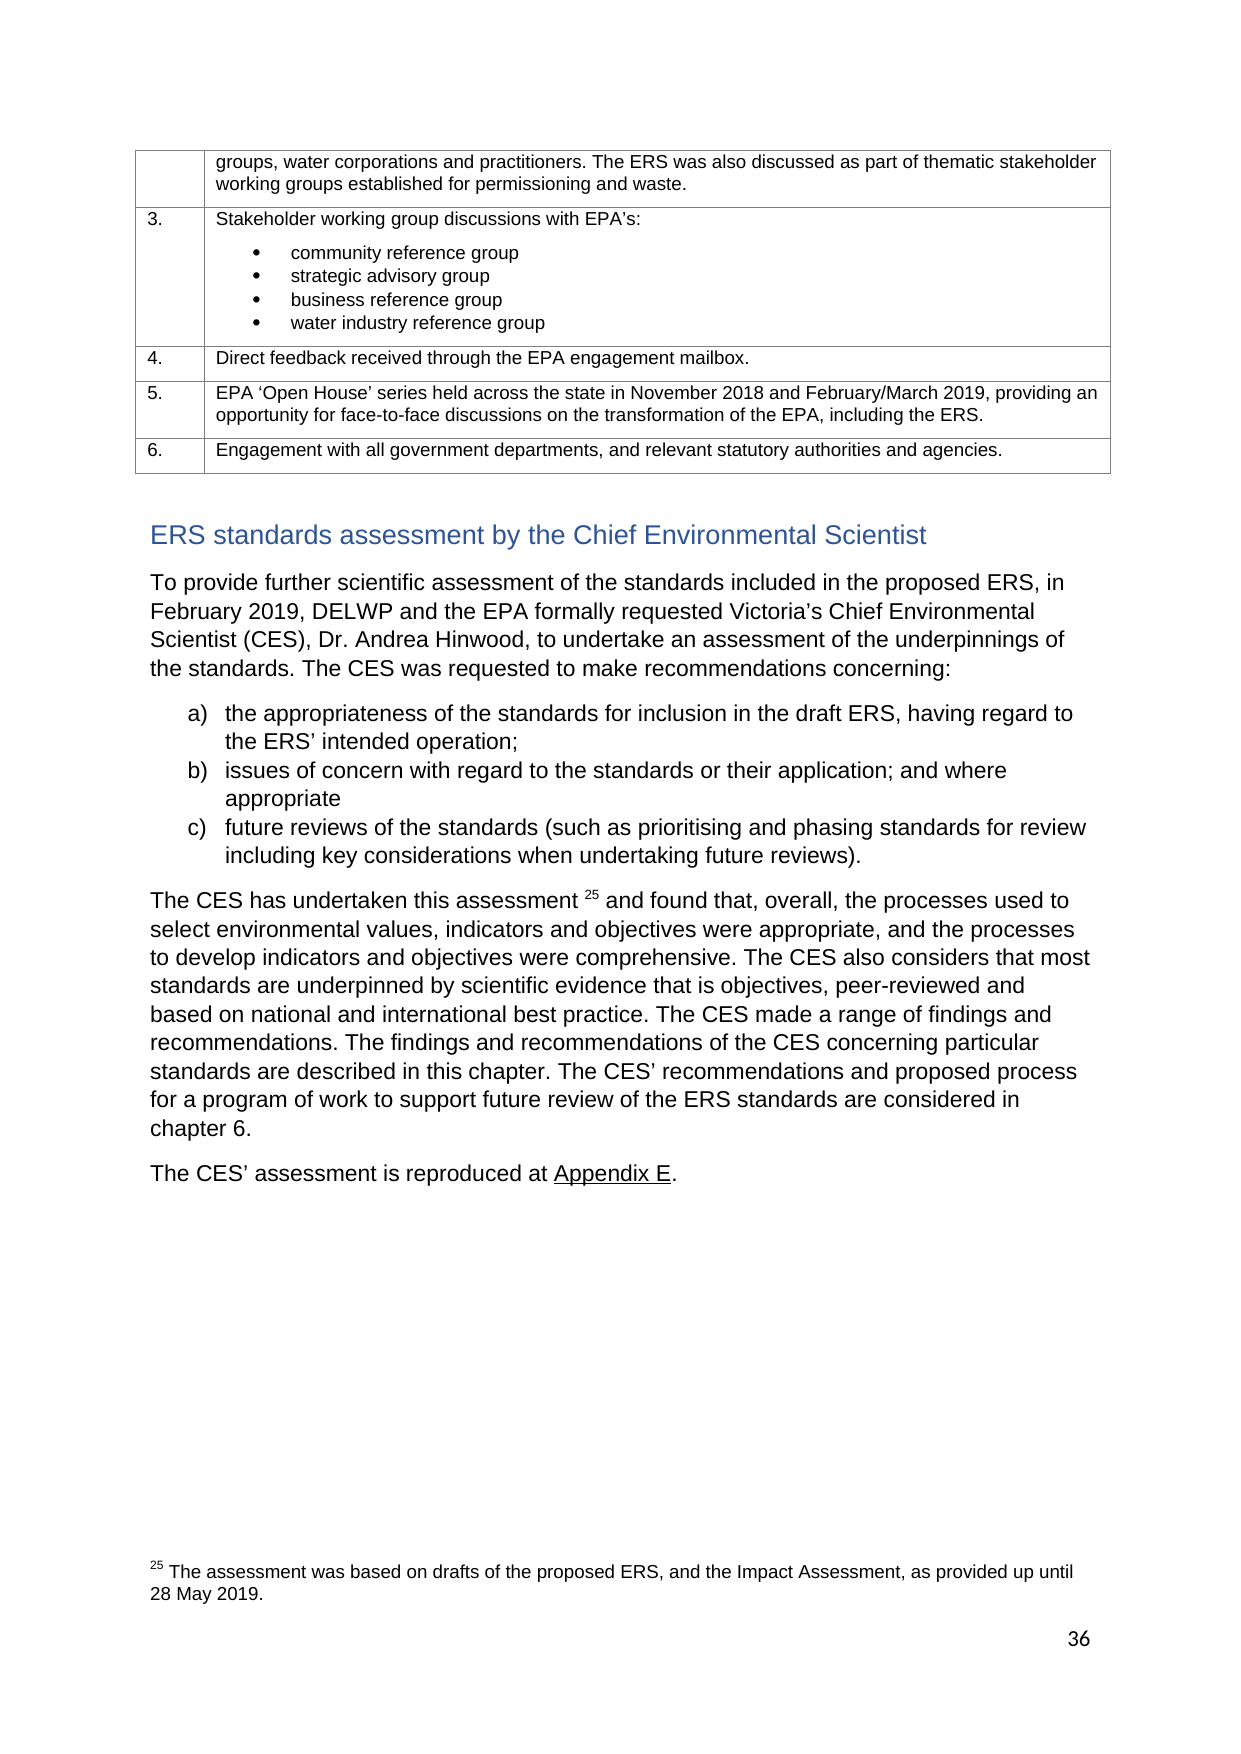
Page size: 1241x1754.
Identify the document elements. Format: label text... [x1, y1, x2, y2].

table_cell EPA ‘Open House’ series held across the state in November 2018 and February/March 2019, providing an opportunity for face-to-face discussions on the transformation of the EPA, including the ERS. [205, 382, 1110, 438]
subtitle ERS standards assessment by the Chief Environmental Scientist [150, 519, 1090, 550]
list future reviews of the standards (such as prioritising and phasing standards for review including key considerations when undertaking future reviews). [187, 813, 1090, 868]
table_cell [205, 151, 1110, 207]
text The CES has undertaken this assessment and found that, overall, the processes used to select environmental values, indicators and objectives were appropriate, and the processes to develop indicators and objectives were comprehensive. The CES also considers that most standards are underpinned by scientific evidence that is objectives, peer-reviewed and based on national and international best practice. The CES made a range of findings and recommendations. The findings and recommendations of the CES concerning particular standards are described in this chapter. The CES’ recommendations and proposed process for a program of work to support future review of the ERS standards are considered in chapter 6. [150, 887, 1090, 1141]
text To provide further scientific assessment of the standards included in the proposed ERS, in February 2019, DELWP and the EPA formally requested Victoria’s Chief Environmental Scientist (CES), Dr. Andrea Hinwood, to undertake an assessment of the underpinnings of the standards. The CES was requested to make recommendations concerning: [150, 569, 1090, 681]
text The CES’ assessment is reproduced at Appendix E. [150, 1160, 1090, 1186]
table_cell 4. [136, 347, 204, 381]
list the appropriateness of the standards for inclusion in the draft ERS, having regard to the ERS’ intended operation; [187, 700, 1090, 754]
table_cell Direct feedback received through the EPA engagement mailbox. [205, 347, 1110, 381]
list issues of concern with regard to the standards or their application; and where appropriate [187, 757, 1090, 811]
table_cell Stakeholder working group discussions with EPA’s: community reference group strategic advisory group business reference group water industry reference group [205, 208, 1110, 346]
table_cell 2. [136, 151, 204, 207]
table_cell 3. [136, 208, 204, 346]
table_cell Engagement with all government departments, and relevant statutory authorities and agencies. [205, 439, 1110, 473]
table_cell 6. [136, 439, 204, 473]
table_cell 5. [136, 382, 204, 438]
